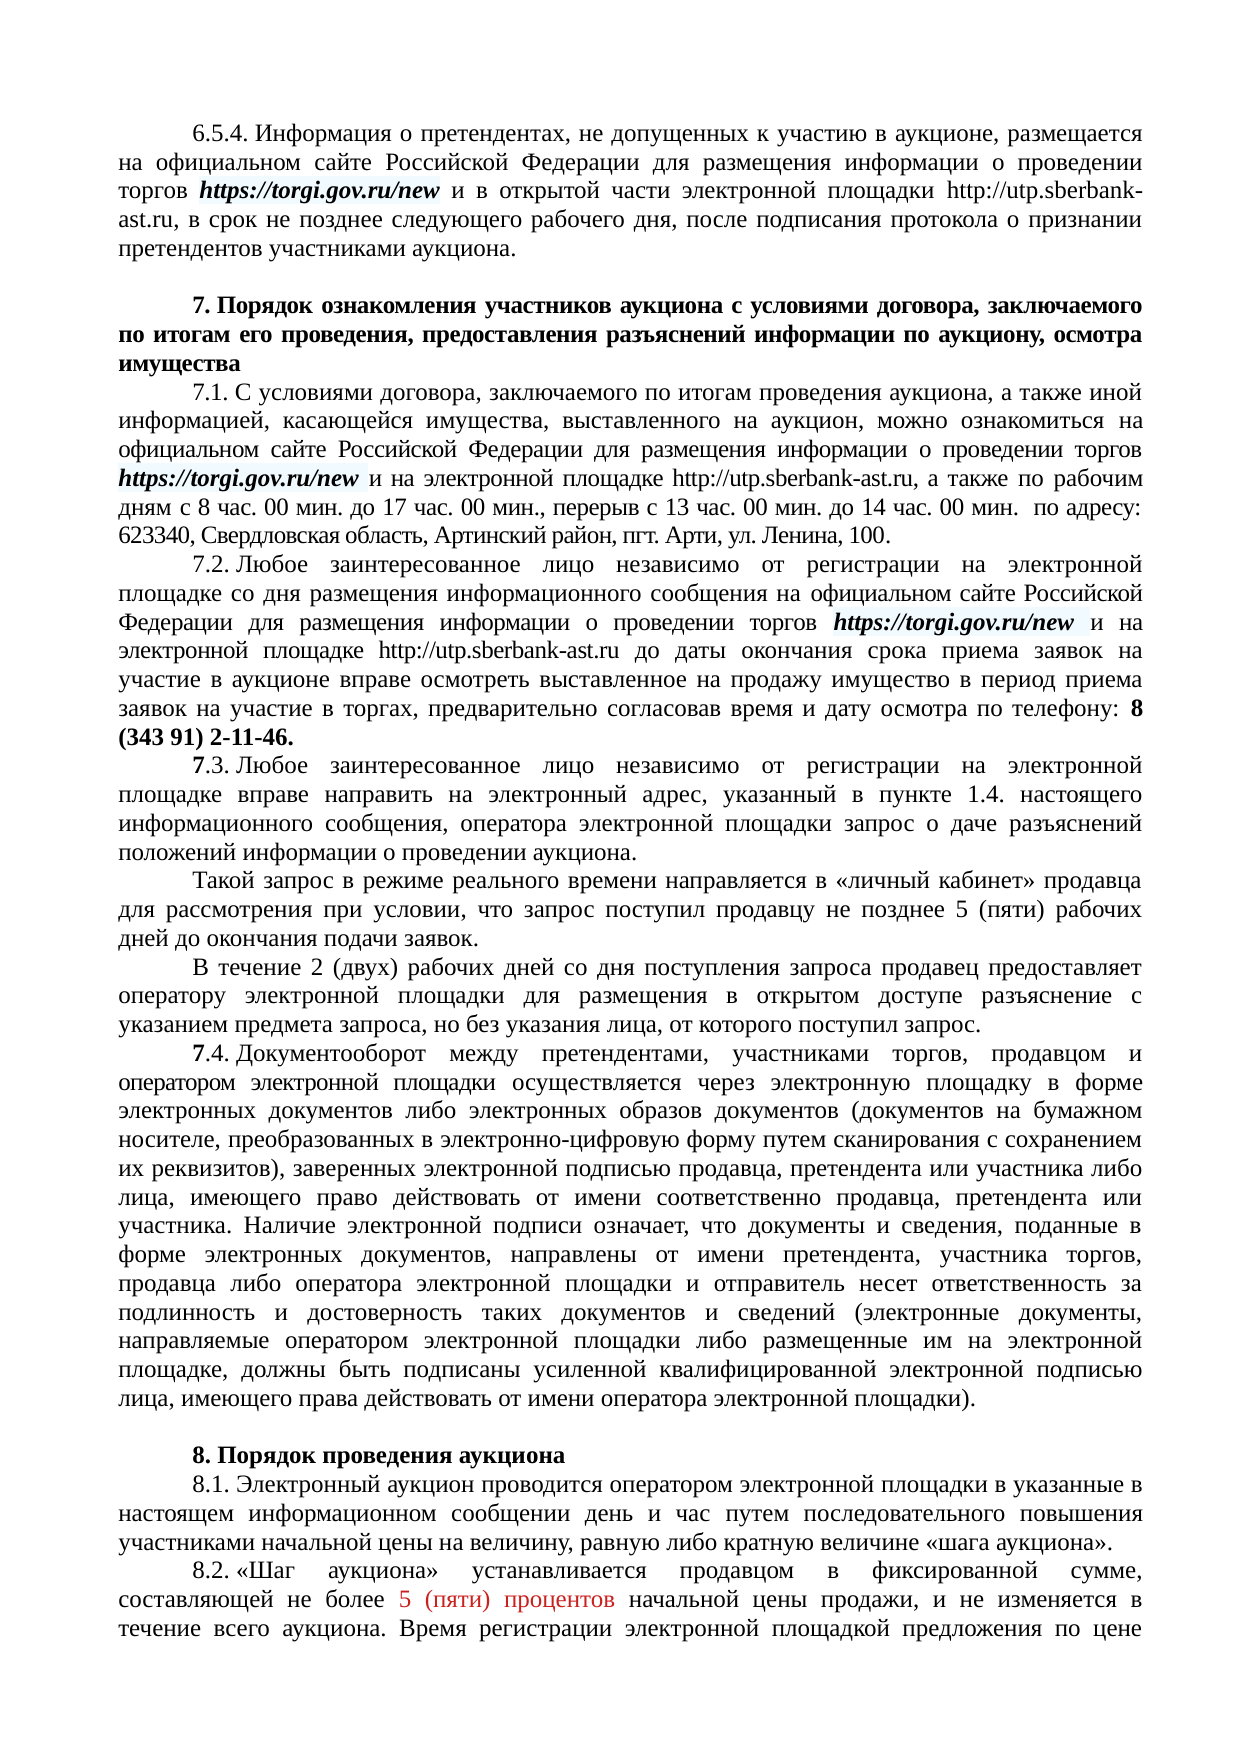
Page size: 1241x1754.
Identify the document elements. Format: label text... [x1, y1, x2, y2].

text 7.2. Любое заинтересованное лицо независимо от регистрации на электронной площадке со дня размещения информационного сообщения на официальном сайте Российской Федерации для размещения информации о проведении торгов https://torgi.gov.ru/new и на электронной площадке http://utp.sberbank-ast.ru до даты окончания срока приема заявок на участие в аукционе вправе осмотреть выставленное на продажу имущество в период приема заявок на участие в торгах, предварительно согласовав время и дату осмотра по телефону: 8 (343 91) 2-11-46. [118, 549, 1143, 751]
text 7.3. Любое заинтересованное лицо независимо от регистрации на электронной площадке вправе направить на электронный адрес, указанный в пункте 1.4. настоящего информационного сообщения, оператора электронной площадки запрос о даче разъяснений положений информации о проведении аукциона. [118, 751, 1143, 866]
text 7. Порядок ознакомления участников аукциона с условиями договора, заключаемого по итогам его проведения, предоставления разъяснений информации по аукциону, осмотра имущества [118, 291, 1143, 377]
text 7.1. С условиями договора, заключаемого по итогам проведения аукциона, а также иной информацией, касающейся имущества, выставленного на аукцион, можно ознакомиться на официальном сайте Российской Федерации для размещения информации о проведении торгов https://torgi.gov.ru/new и на электронной площадке http://utp.sberbank-ast.ru, а также по рабочим дням с 8 час. 00 мин. до 17 час. 00 мин., перерыв с 13 час. 00 мин. до 14 час. 00 мин. по адресу: 623340, Свердловская область, Артинский район, пгт. Арти, ул. Ленина, 100. [118, 377, 1143, 549]
text 8.1. Электронный аукцион проводится оператором электронной площадки в указанные в настоящем информационном сообщении день и час путем последовательного повышения участниками начальной цены на величину, равную либо кратную величине «шага аукциона». [118, 1469, 1143, 1556]
text 6.5.4. Информация о претендентах, не допущенных к участию в аукционе, размещается на официальном сайте Российской Федерации для размещения информации о проведении торгов https://torgi.gov.ru/new и в открытой части электронной площадки http://utp.sberbank-ast.ru, в срок не позднее следующего рабочего дня, после подписания протокола о признании претендентов участниками аукциона. [118, 118, 1143, 262]
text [118, 1556, 1143, 1642]
text 7.4. Документооборот между претендентами, участниками торгов, продавцом и оператором электронной площадки осуществляется через электронную площадку в форме электронных документов либо электронных образов документов (документов на бумажном носителе, преобразованных в электронно-цифровую форму путем сканирования с сохранением их реквизитов), заверенных электронной подписью продавца, претендента или участника либо лица, имеющего право действовать от имени соответственно продавца, претендента или участника. Наличие электронной подписи означает, что документы и сведения, поданные в форме электронных документов, направлены от имени претендента, участника торгов, продавца либо оператора электронной площадки и отправитель несет ответственность за подлинность и достоверность таких документов и сведений (электронные документы, направляемые оператором электронной площадки либо размещенные им на электронной площадке, должны быть подписаны усиленной квалифицированной электронной подписью лица, имеющего права действовать от имени оператора электронной площадки). [118, 1038, 1143, 1412]
text В течение 2 (двух) рабочих дней со дня поступления запроса продавец предоставляет оператору электронной площадки для размещения в открытом доступе разъяснение с указанием предмета запроса, но без указания лица, от которого поступил запрос. [118, 952, 1143, 1038]
list 8. Порядок проведения аукциона [118, 1441, 1143, 1469]
text Такой запрос в режиме реального времени направляется в «личный кабинет» продавца для рассмотрения при условии, что запрос поступил продавцу не позднее 5 (пяти) рабочих дней до окончания подачи заявок. [118, 866, 1143, 952]
